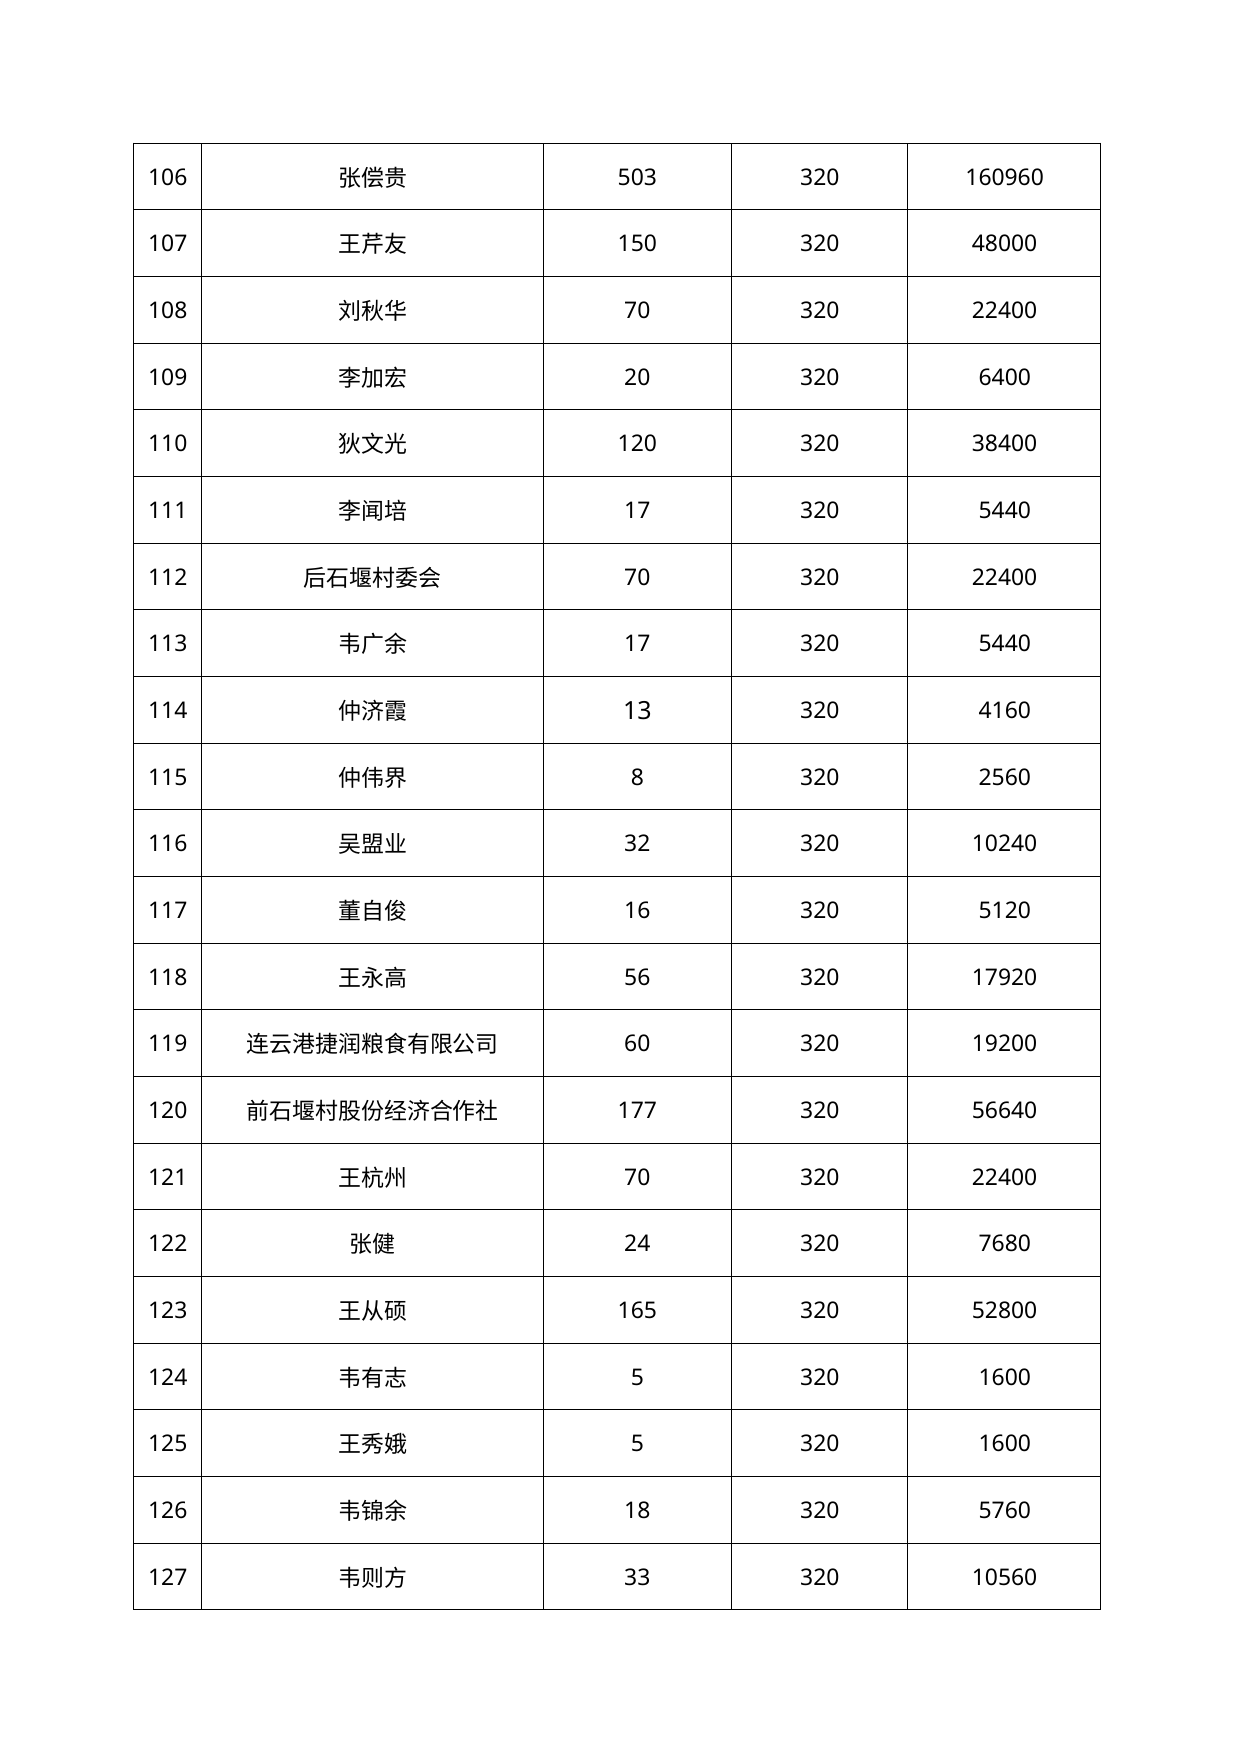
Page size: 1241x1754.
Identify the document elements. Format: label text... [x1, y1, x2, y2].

table_cell 320 [732, 144, 907, 209]
table_cell 109 [134, 344, 201, 409]
table_cell 320 [732, 1210, 907, 1276]
table_cell 320 [732, 810, 907, 876]
table_cell 320 [732, 544, 907, 609]
table_cell 320 [732, 944, 907, 1009]
table_cell 13 [544, 677, 731, 742]
table_cell 刘秋华 [202, 277, 543, 342]
table_cell 150 [544, 210, 731, 276]
table_cell 320 [732, 1344, 907, 1409]
table_cell 320 [732, 1277, 907, 1342]
table_cell 董自俊 [202, 877, 543, 942]
table_cell 16 [544, 877, 731, 942]
table_cell 121 [134, 1144, 201, 1209]
table_cell 5440 [908, 477, 1100, 542]
table_cell 320 [732, 1010, 907, 1076]
table_cell 38400 [908, 410, 1100, 476]
table_cell 6400 [908, 344, 1100, 409]
table_cell 韦有志 [202, 1344, 543, 1409]
table_cell 120 [544, 410, 731, 476]
table_cell 320 [732, 677, 907, 742]
table_cell 123 [134, 1277, 201, 1342]
table_cell 22400 [908, 1144, 1100, 1209]
table_cell 108 [134, 277, 201, 342]
table_cell 320 [732, 1410, 907, 1476]
table_cell 18 [544, 1477, 731, 1542]
table_cell 118 [134, 944, 201, 1009]
table_cell 20 [544, 344, 731, 409]
table_cell 仲伟界 [202, 744, 543, 809]
table_cell 124 [134, 1344, 201, 1409]
table_cell 17 [544, 477, 731, 542]
table_cell 5440 [908, 610, 1100, 676]
table_cell 119 [134, 1010, 201, 1076]
table_cell 连云港捷润粮食有限公司 [202, 1010, 543, 1076]
table_cell 10560 [908, 1544, 1100, 1609]
table_cell 5 [544, 1410, 731, 1476]
table_cell 狄文光 [202, 410, 543, 476]
table_cell 115 [134, 744, 201, 809]
table_cell 320 [732, 1477, 907, 1542]
table_cell 320 [732, 877, 907, 942]
table_cell 1600 [908, 1344, 1100, 1409]
table_cell 李加宏 [202, 344, 543, 409]
table_cell 仲济霞 [202, 677, 543, 742]
table_cell 王永高 [202, 944, 543, 1009]
table_cell 56 [544, 944, 731, 1009]
table_cell 116 [134, 810, 201, 876]
table_cell 320 [732, 1077, 907, 1142]
table_cell 韦锦余 [202, 1477, 543, 1542]
table_cell 17920 [908, 944, 1100, 1009]
table_cell 韦则方 [202, 1544, 543, 1609]
table_cell 22400 [908, 277, 1100, 342]
table_cell 122 [134, 1210, 201, 1276]
table_cell 32 [544, 810, 731, 876]
table_cell 5120 [908, 877, 1100, 942]
table_cell 125 [134, 1410, 201, 1476]
table_cell 320 [732, 277, 907, 342]
table_cell 5 [544, 1344, 731, 1409]
table_cell 王从硕 [202, 1277, 543, 1342]
table_cell 韦广余 [202, 610, 543, 676]
table_cell 王杭州 [202, 1144, 543, 1209]
table_cell 503 [544, 144, 731, 209]
table_cell 4160 [908, 677, 1100, 742]
table_cell 113 [134, 610, 201, 676]
table_cell 112 [134, 544, 201, 609]
table_cell 张健 [202, 1210, 543, 1276]
table_cell 52800 [908, 1277, 1100, 1342]
table_cell 17 [544, 610, 731, 676]
table_cell 114 [134, 677, 201, 742]
table_cell 126 [134, 1477, 201, 1542]
table_cell 李闻培 [202, 477, 543, 542]
table_cell 165 [544, 1277, 731, 1342]
table_cell 106 [134, 144, 201, 209]
table_cell 127 [134, 1544, 201, 1609]
table_cell 10240 [908, 810, 1100, 876]
table_cell 7680 [908, 1210, 1100, 1276]
table_cell 后石堰村委会 [202, 544, 543, 609]
table_cell 320 [732, 1544, 907, 1609]
table_cell 60 [544, 1010, 731, 1076]
table_cell 117 [134, 877, 201, 942]
table_cell 111 [134, 477, 201, 542]
table_cell 48000 [908, 210, 1100, 276]
table_cell 320 [732, 344, 907, 409]
table_cell 张偿贵 [202, 144, 543, 209]
table_cell 吴盟业 [202, 810, 543, 876]
table_cell 320 [732, 410, 907, 476]
table_cell 320 [732, 210, 907, 276]
table_cell 22400 [908, 544, 1100, 609]
table_cell 320 [732, 477, 907, 542]
table_cell 320 [732, 610, 907, 676]
table_cell 70 [544, 544, 731, 609]
table_cell 70 [544, 277, 731, 342]
table_cell 107 [134, 210, 201, 276]
table_cell 前石堰村股份经济合作社 [202, 1077, 543, 1142]
table_cell 70 [544, 1144, 731, 1209]
table_cell 110 [134, 410, 201, 476]
table_cell 王芹友 [202, 210, 543, 276]
table_cell 1600 [908, 1410, 1100, 1476]
table_cell 56640 [908, 1077, 1100, 1142]
table_cell 120 [134, 1077, 201, 1142]
table_cell 320 [732, 1144, 907, 1209]
table_cell 320 [732, 744, 907, 809]
table_cell 24 [544, 1210, 731, 1276]
table_cell 2560 [908, 744, 1100, 809]
table_cell 5760 [908, 1477, 1100, 1542]
table_cell 177 [544, 1077, 731, 1142]
table_cell 33 [544, 1544, 731, 1609]
table_cell 160960 [908, 144, 1100, 209]
table_cell 王秀娥 [202, 1410, 543, 1476]
table_cell 8 [544, 744, 731, 809]
table_cell 19200 [908, 1010, 1100, 1076]
